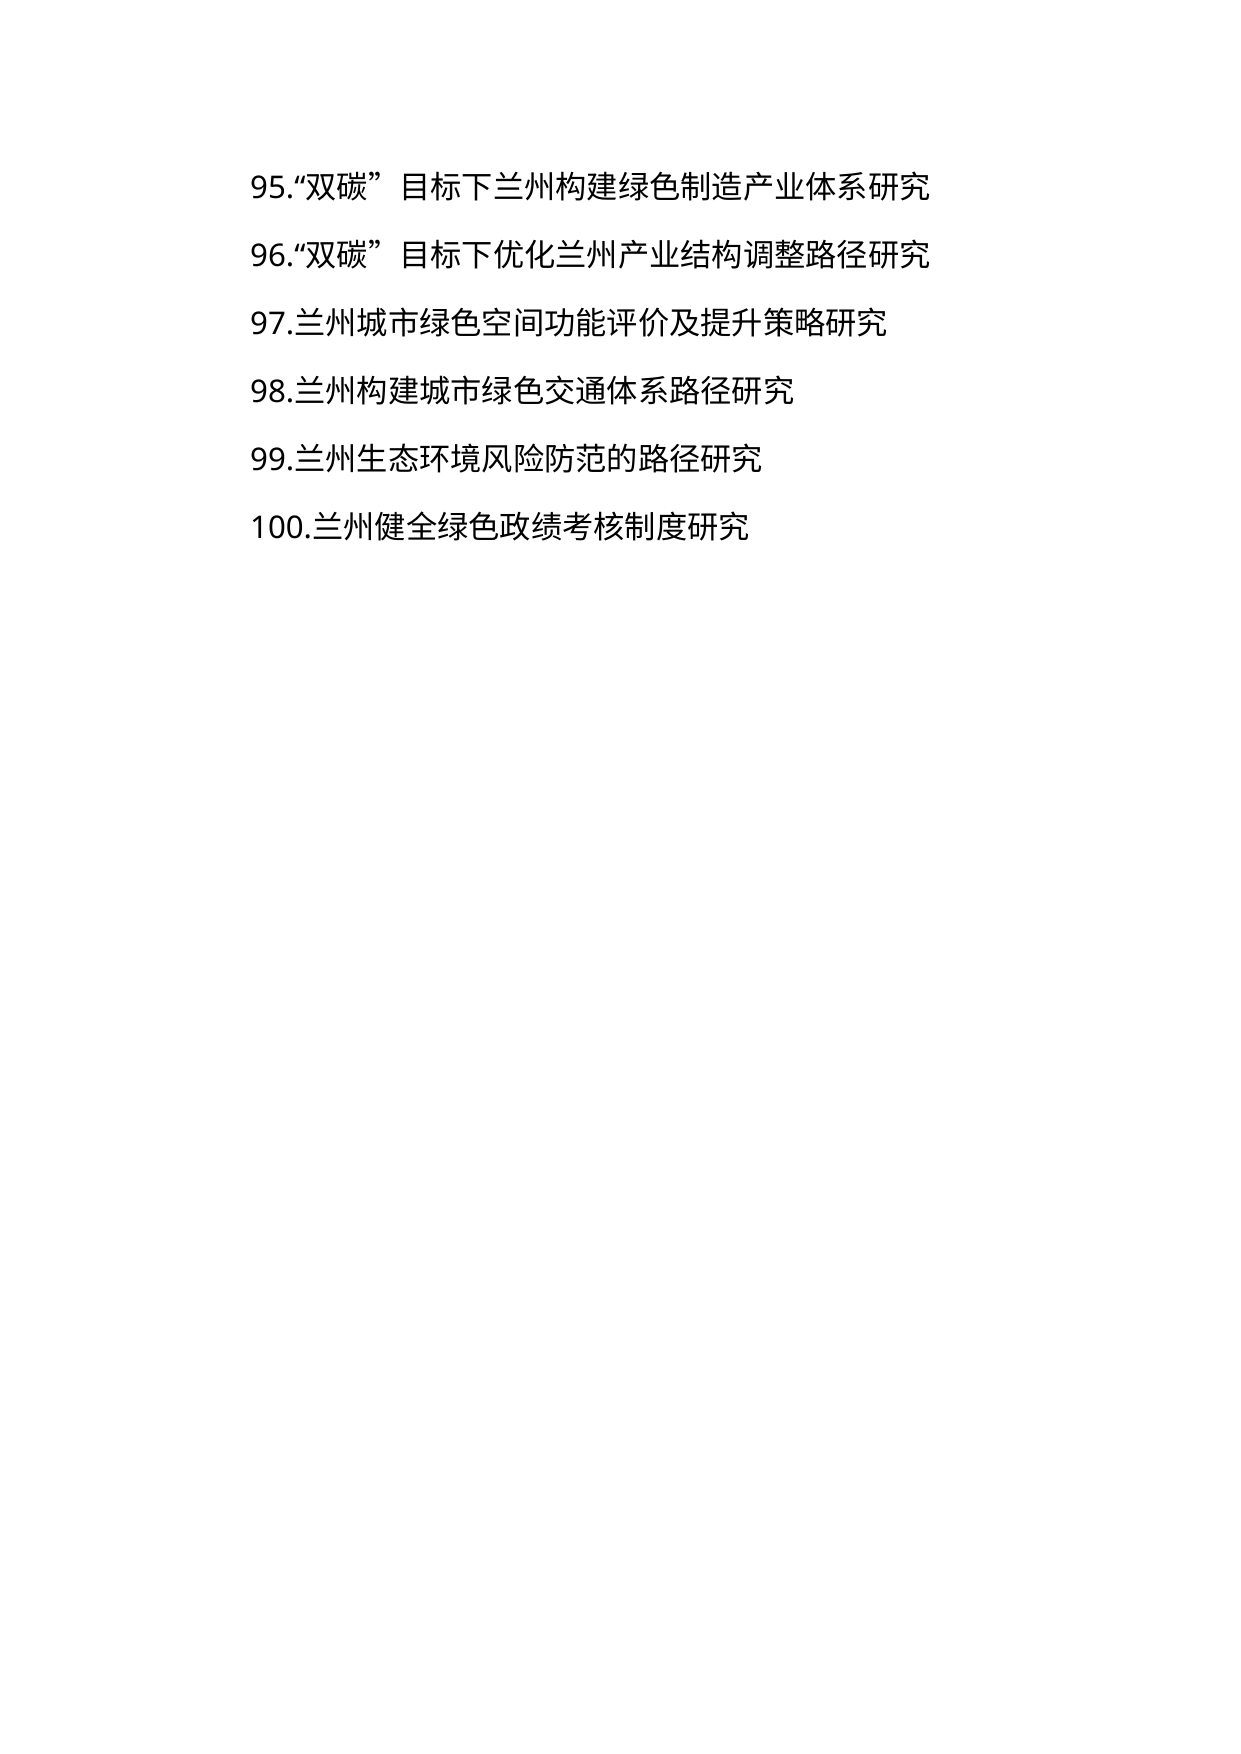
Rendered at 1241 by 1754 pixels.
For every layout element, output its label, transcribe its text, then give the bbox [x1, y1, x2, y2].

text 97.兰州城市绿色空间功能评价及提升策略研究 [187, 298, 1053, 344]
text 100.兰州健全绿色政绩考核制度研究 [187, 503, 1053, 548]
text 99.兰州生态环境风险防范的路径研究 [187, 434, 1053, 480]
text 95.“双碳”目标下兰州构建绿色制造产业体系研究 [187, 162, 1053, 207]
text 98.兰州构建城市绿色交通体系路径研究 [187, 366, 1053, 412]
text 96.“双碳”目标下优化兰州产业结构调整路径研究 [187, 230, 1053, 276]
